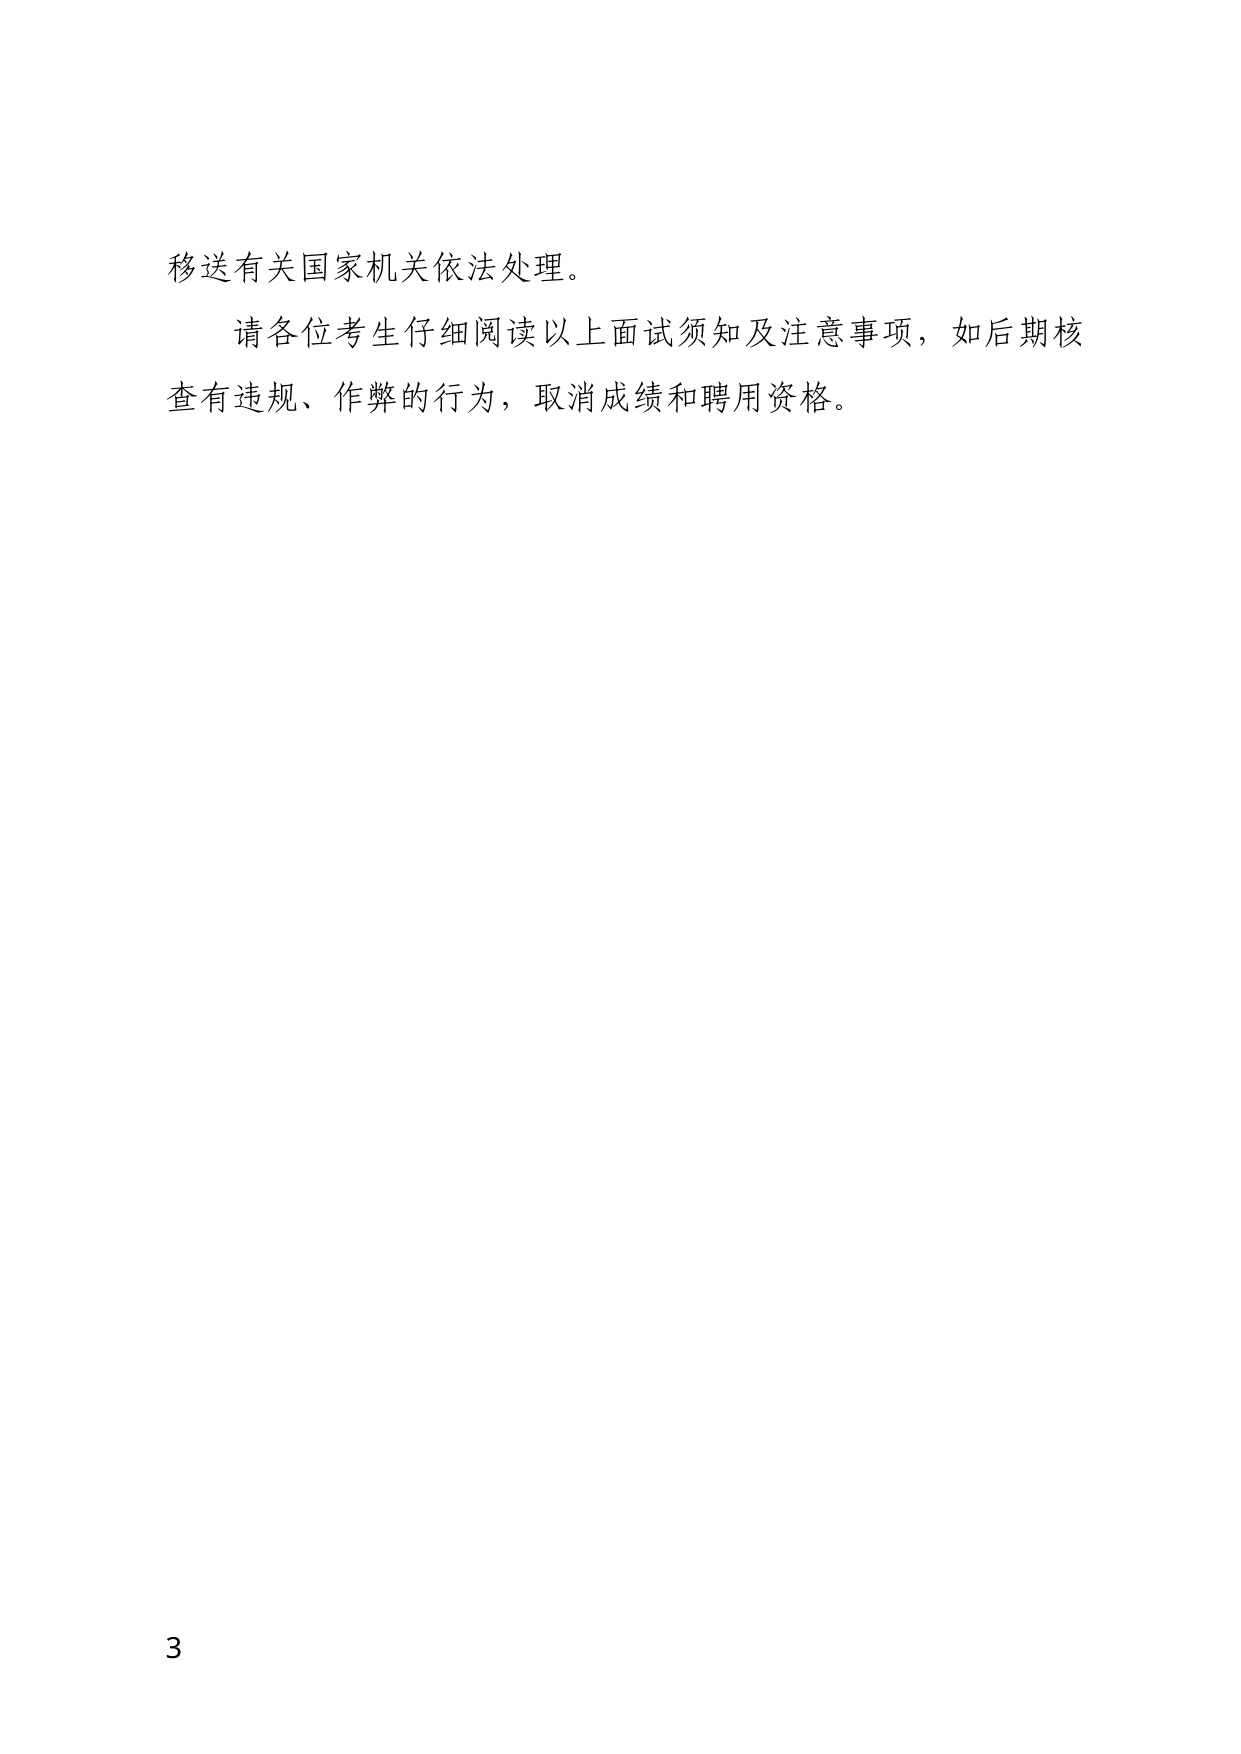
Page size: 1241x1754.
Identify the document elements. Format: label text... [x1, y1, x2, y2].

text 请各位考生仔细阅读以上面试须知及注意事项，如后期核查有违规、作弊的行为，取消成绩和聘用资格。 [165, 298, 1087, 428]
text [165, 233, 1087, 298]
